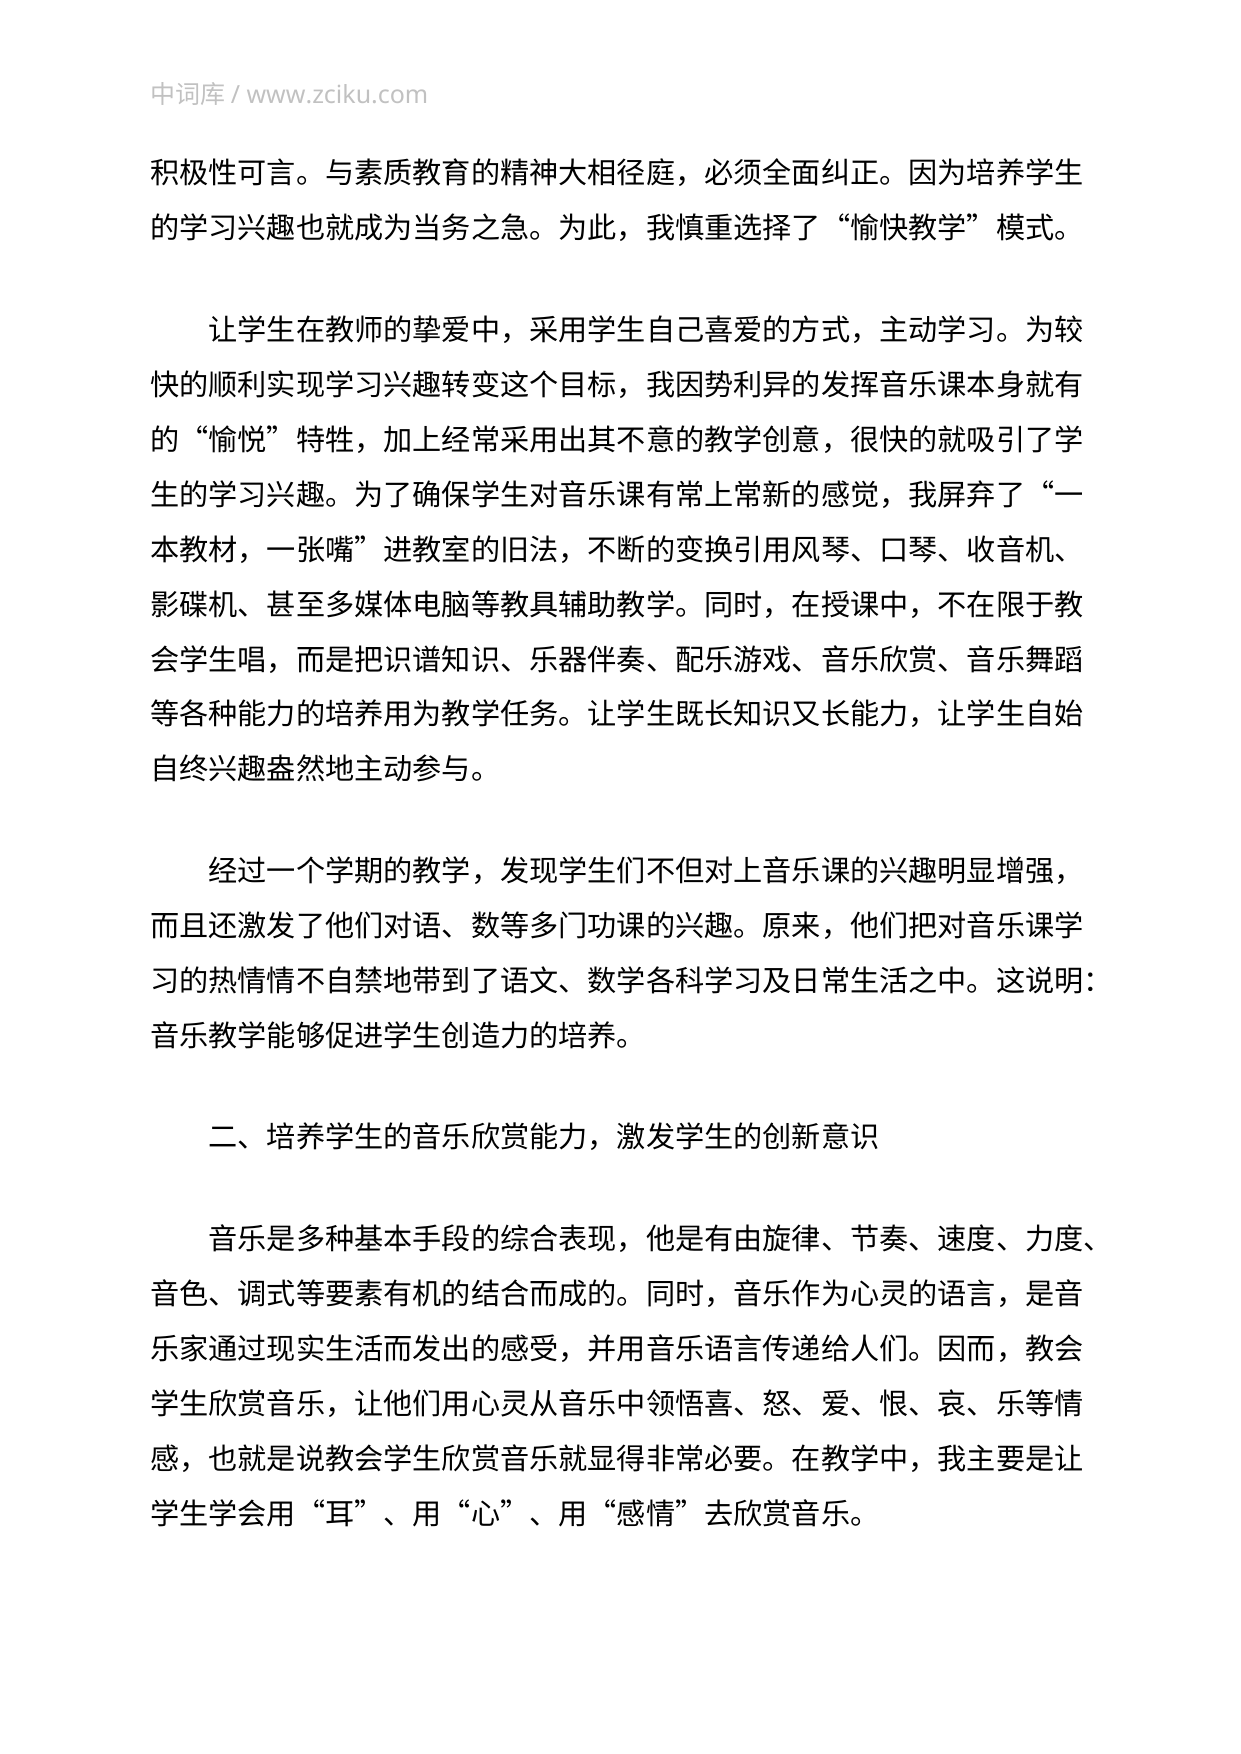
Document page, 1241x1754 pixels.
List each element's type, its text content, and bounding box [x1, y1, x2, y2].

text 经过一个学期的教学，发现学生们不但对上音乐课的兴趣明显增强，而且还激发了他们对语、数等多门功课的兴趣。原来，他们把对音乐课学习的热情情不自禁地带到了语文、数学各科学习及日常生活之中。这说明：音乐教学能够促进学生创造力的培养。 [150, 848, 1090, 1054]
text 让学生在教师的挚爱中，采用学生自己喜爱的方式，主动学习。为较快的顺利实现学习兴趣转变这个目标，我因势利异的发挥音乐课本身就有的“愉悦”特牲，加上经常采用出其不意的教学创意，很快的就吸引了学生的学习兴趣。为了确保学生对音乐课有常上常新的感觉，我屏弃了“一本教材，一张嘴”进教室的旧法，不断的变换引用风琴、口琴、收音机、影碟机、甚至多媒体电脑等教具辅助教学。同时，在授课中，不在限于教会学生唱，而是把识谱知识、乐器伴奏、配乐游戏、音乐欣赏、音乐舞蹈等各种能力的培养用为教学任务。让学生既长知识又长能力，让学生自始自终兴趣盎然地主动参与。 [150, 307, 1090, 788]
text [150, 150, 1090, 247]
text 音乐是多种基本手段的综合表现，他是有由旋律、节奏、速度、力度、音色、调式等要素有机的结合而成的。同时，音乐作为心灵的语言，是音乐家通过现实生活而发出的感受，并用音乐语言传递给人们。因而，教会学生欣赏音乐，让他们用心灵从音乐中领悟喜、怒、爱、恨、哀、乐等情感，也就是说教会学生欣赏音乐就显得非常必要。在教学中，我主要是让学生学会用“耳”、用“心”、用“感情”去欣赏音乐。 [150, 1216, 1090, 1533]
text 二、培养学生的音乐欣赏能力，激发学生的创新意识 [150, 1114, 1090, 1156]
